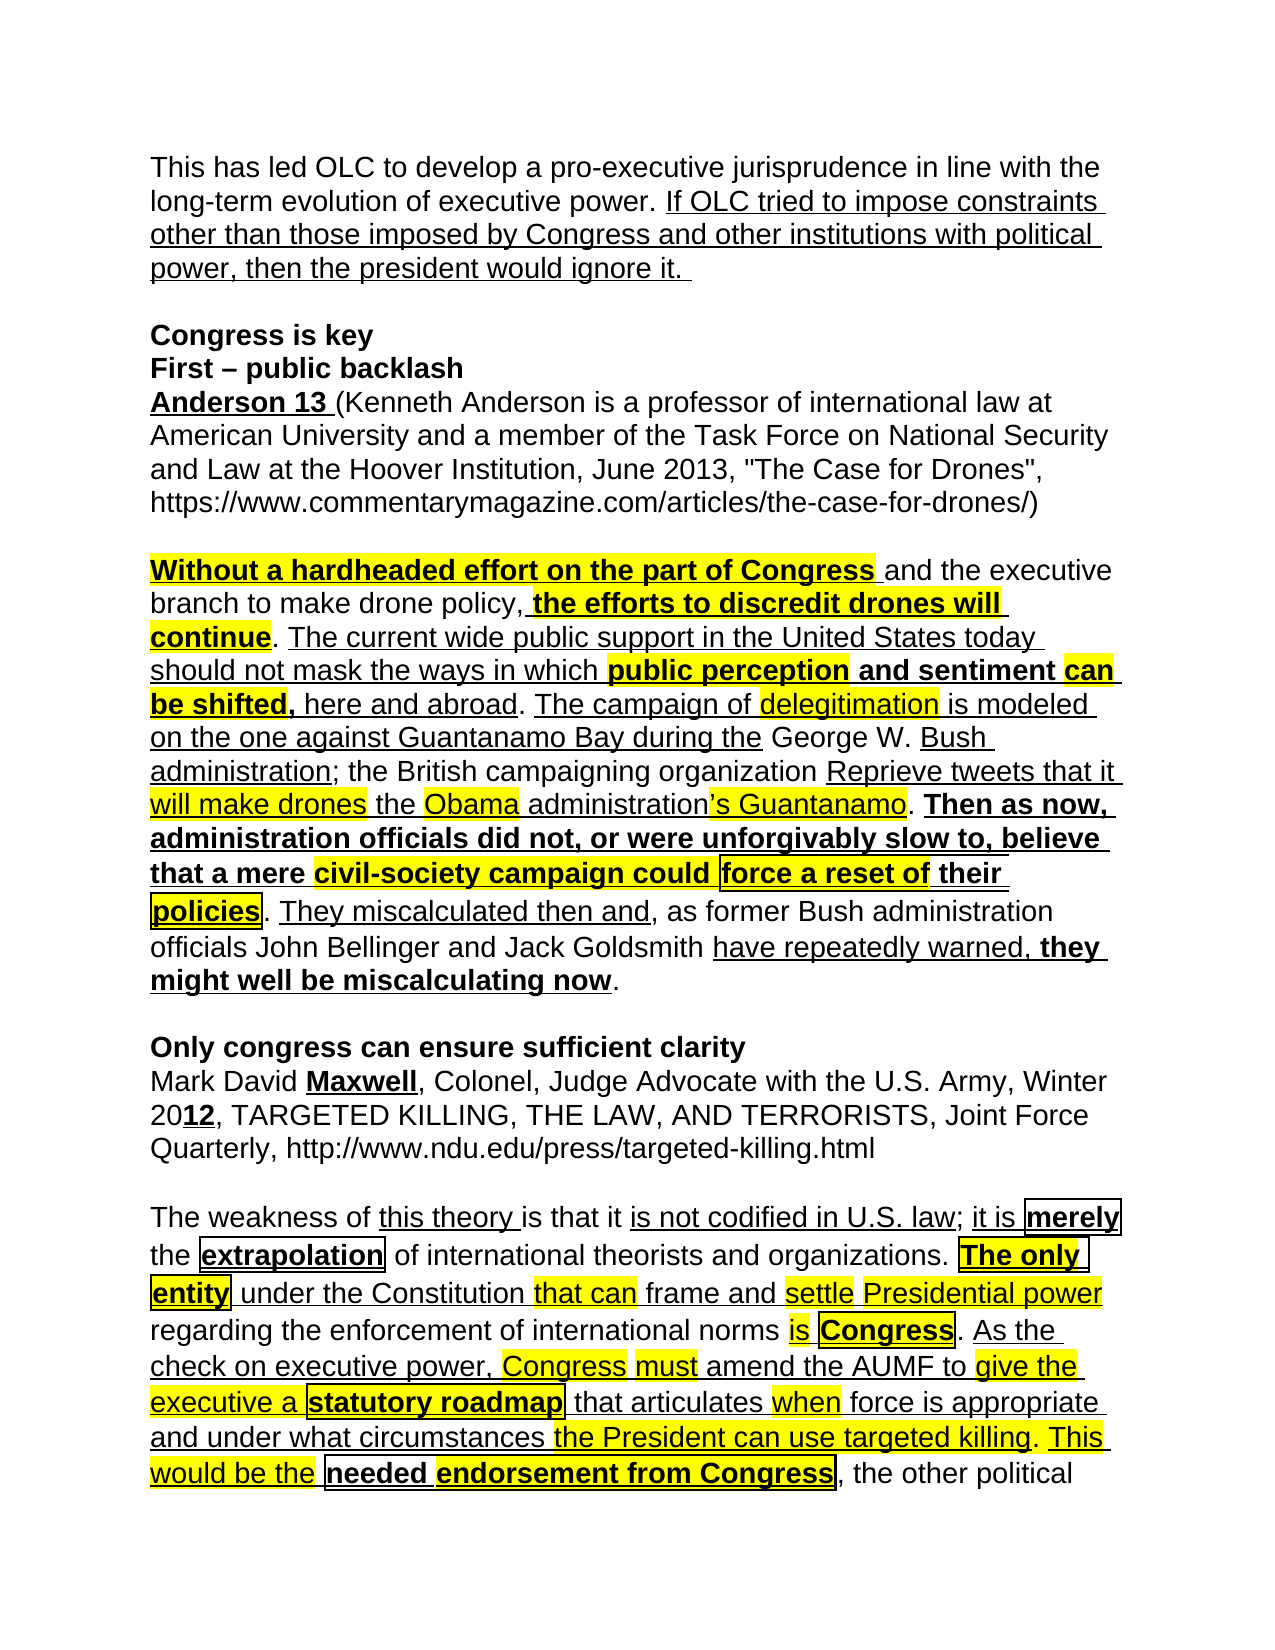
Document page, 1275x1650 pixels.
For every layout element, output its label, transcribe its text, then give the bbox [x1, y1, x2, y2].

text Mark David Maxwell, Colonel, Judge Advocate with the U.S. Army, Winter 2012, TARGETED KILLING, THE LAW, AND TERRORISTS, Joint Force Quarterly, http://www.ndu.edu/press/targeted-killing.html [150, 1064, 1125, 1164]
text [150, 1198, 1125, 1491]
subtitle First – public backlash [150, 351, 1125, 385]
subtitle Only congress can ensure sufficient clarity [150, 1030, 1125, 1064]
subtitle Congress is key [150, 318, 1125, 351]
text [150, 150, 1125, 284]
text Anderson 13 (Kenneth Anderson is a professor of international law at American University and a member of the Task Force on National Security and Law at the Hoover Institution, June 2013, "The Case for Drones", https://www.commentarymagazine.com/articles/the-case-for-drones/) [150, 385, 1125, 519]
text Without a hardheaded effort on the part of Congress and the executive branch to make drone policy, the efforts to discredit drones will continue. The current wide public support in the United States today should not mask the ways in which public perception and sentiment can be shifted, here and abroad. The campaign of delegitimation is modeled on the one against Guantanamo Bay during the George W. Bush administration; the British campaigning organization Reprieve tweets that it will make drones the Obama administration’s Guantanamo. Then as now, administration officials did not, or were unforgivably slow to, believe that a mere civil-society campaign could force a reset of their policies. They miscalculated then and, as former Bush administration officials John Bellinger and Jack Goldsmith have repeatedly warned, they might well be miscalculating now. [150, 552, 1125, 997]
